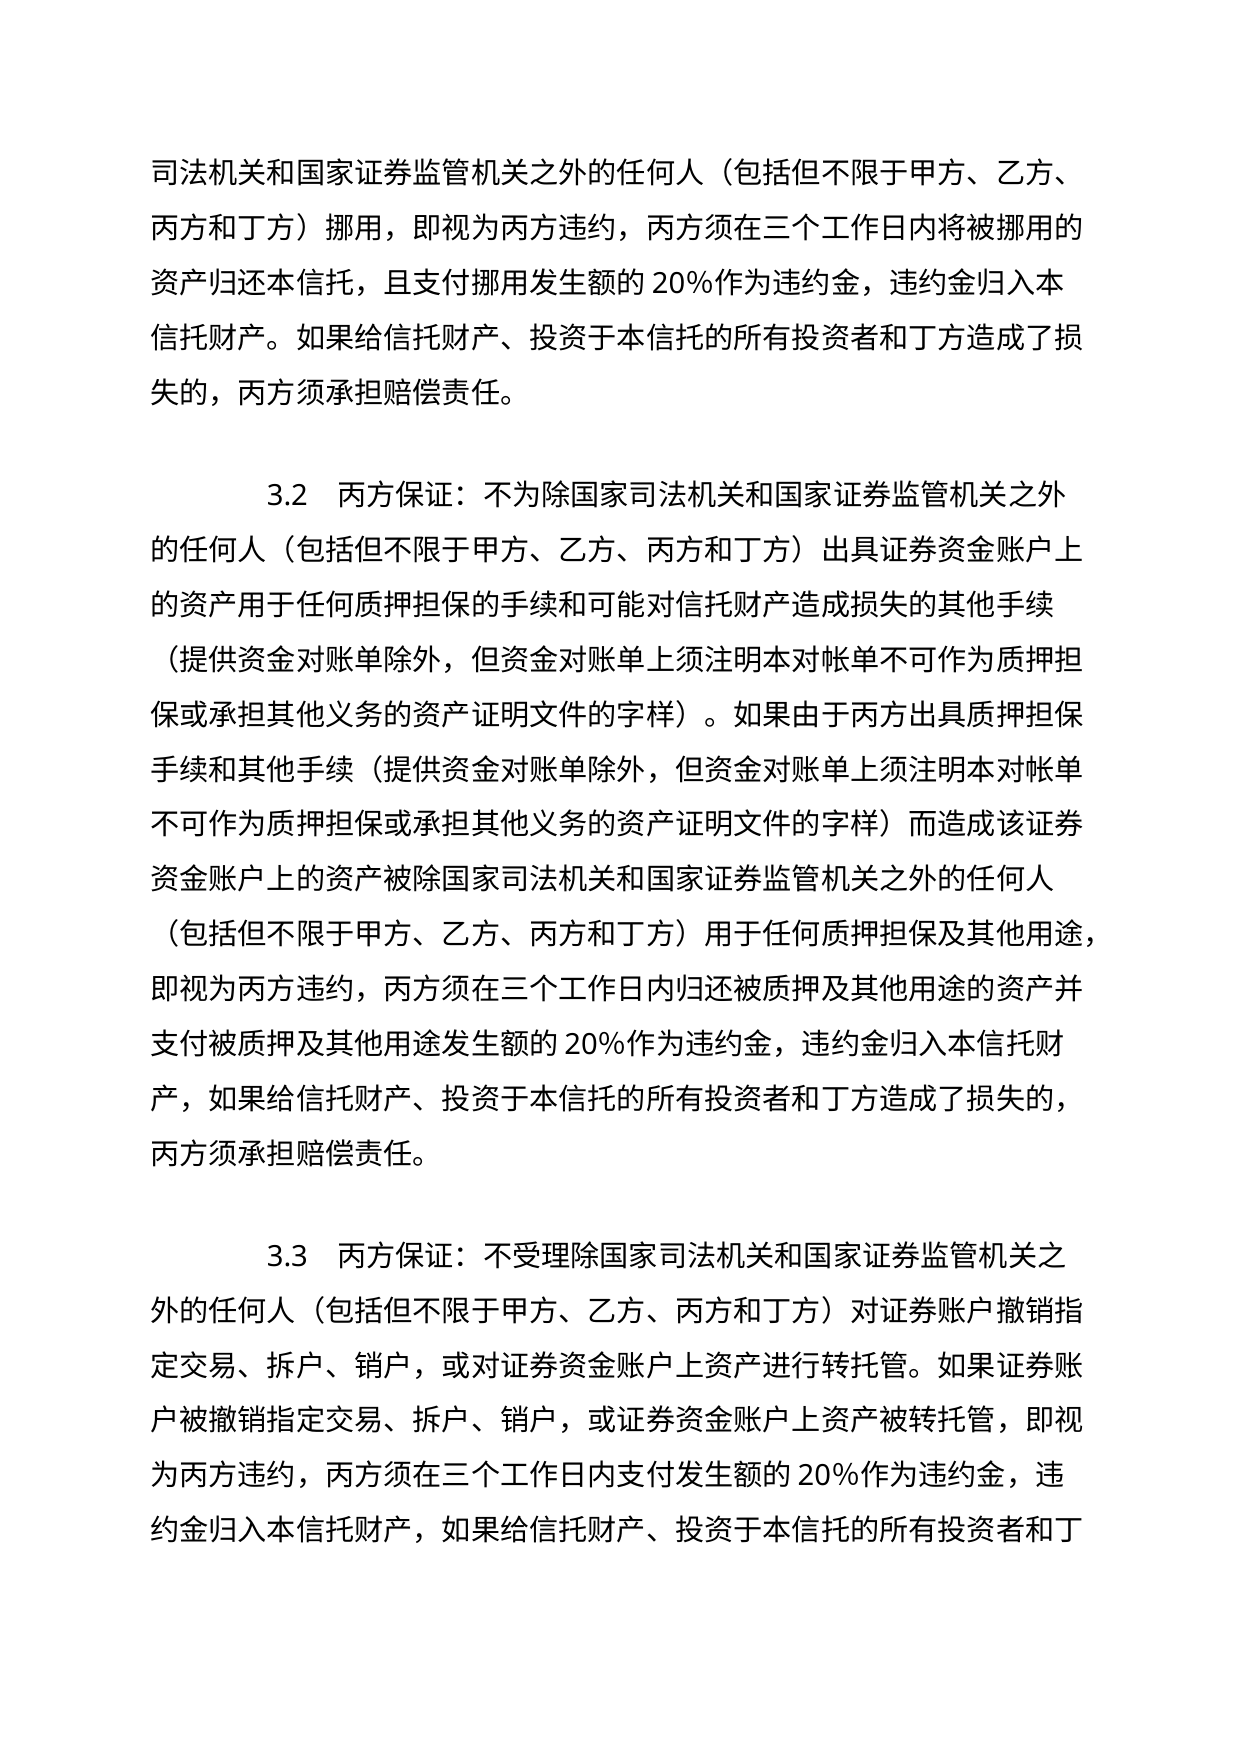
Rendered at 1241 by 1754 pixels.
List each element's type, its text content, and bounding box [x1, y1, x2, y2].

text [150, 1232, 1090, 1549]
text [150, 150, 1090, 412]
text 3.2 丙方保证：不为除国家司法机关和国家证券监管机关之外的任何人（包括但不限于甲方、乙方、丙方和丁方）出具证券资金账户上的资产用于任何质押担保的手续和可能对信托财产造成损失的其他手续（提供资金对账单除外，但资金对账单上须注明本对帐单不可作为质押担保或承担其他义务的资产证明文件的字样）。如果由于丙方出具质押担保手续和其他手续（提供资金对账单除外，但资金对账单上须注明本对帐单不可作为质押担保或承担其他义务的资产证明文件的字样）而造成该证券资金账户上的资产被除国家司法机关和国家证券监管机关之外的任何人（包括但不限于甲方、乙方、丙方和丁方）用于任何质押担保及其他用途，即视为丙方违约，丙方须在三个工作日内归还被质押及其他用途的资产并支付被质押及其他用途发生额的20％作为违约金，违约金归入本信托财产，如果给信托财产、投资于本信托的所有投资者和丁方造成了损失的，丙方须承担赔偿责任。 [150, 471, 1090, 1173]
